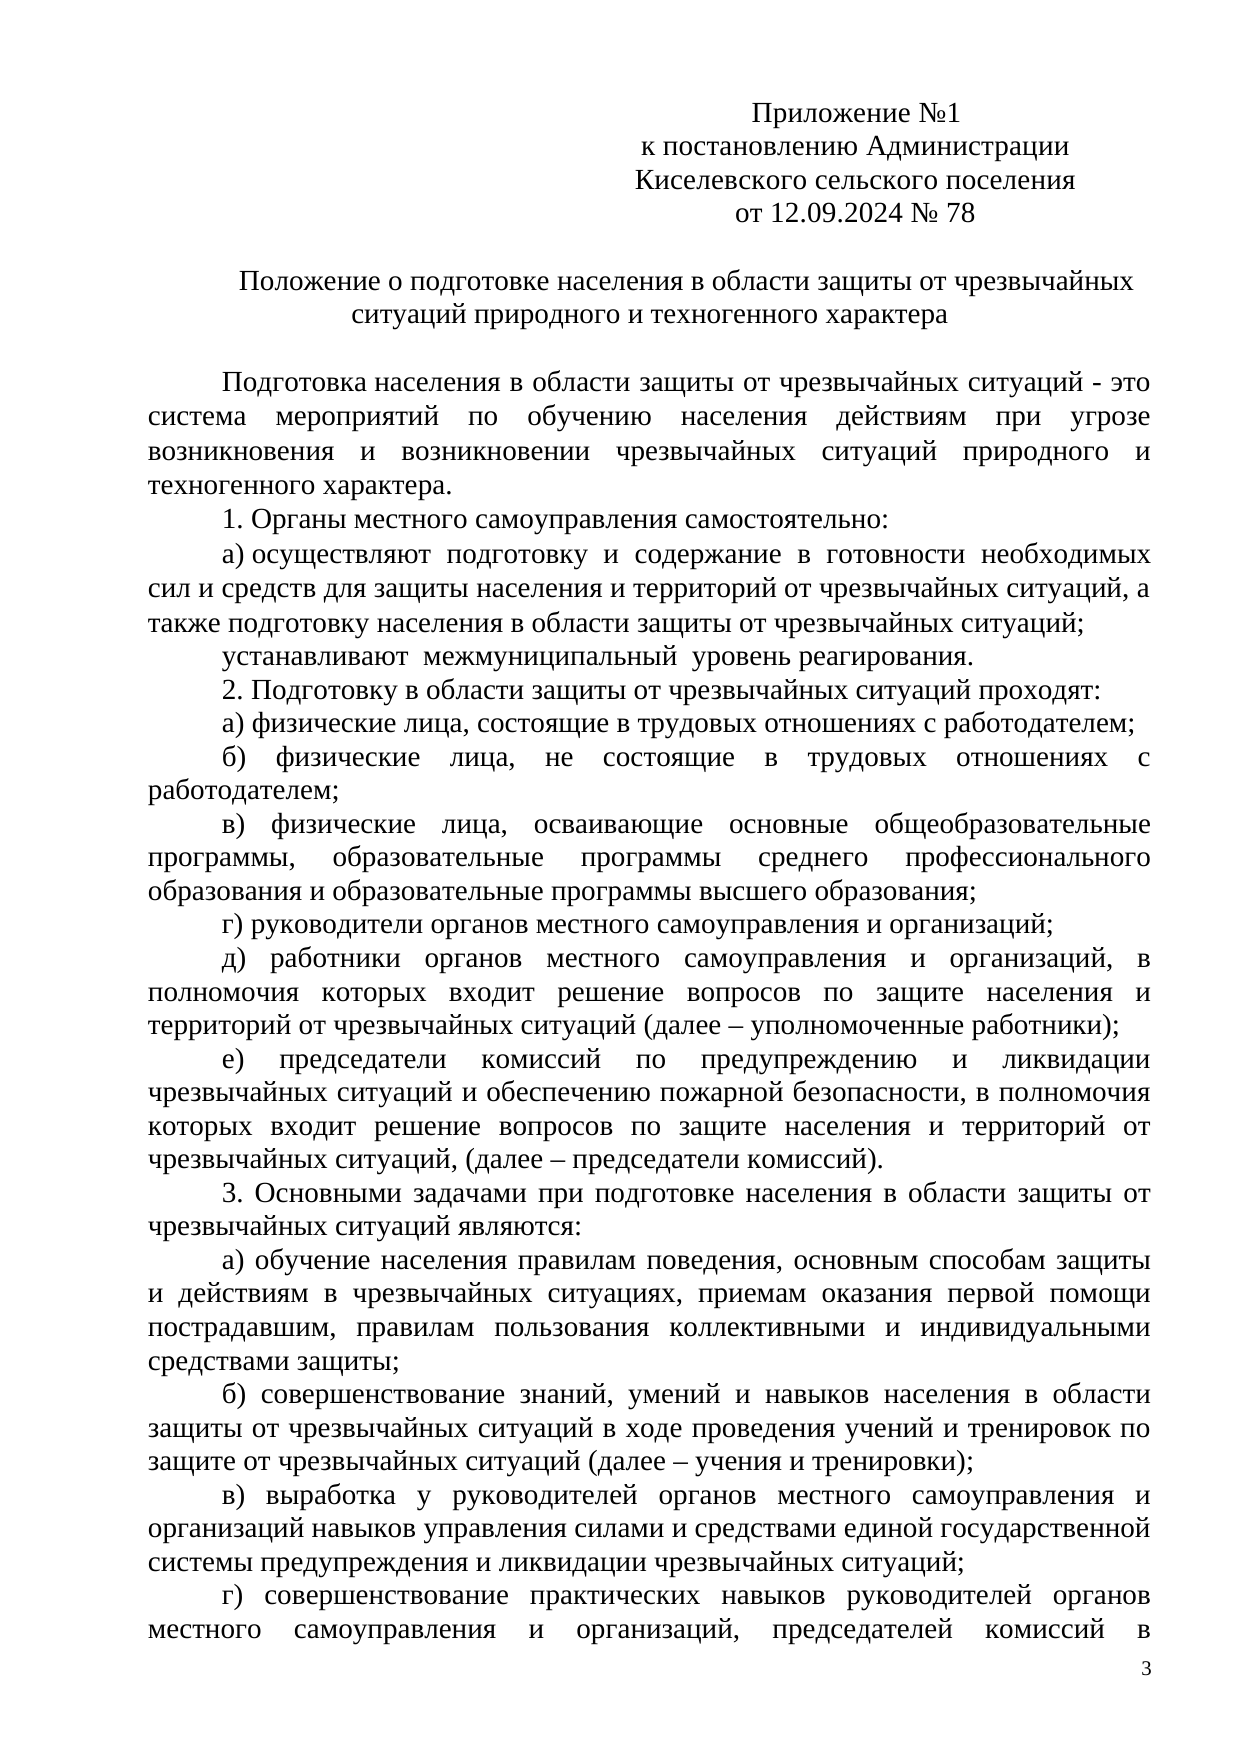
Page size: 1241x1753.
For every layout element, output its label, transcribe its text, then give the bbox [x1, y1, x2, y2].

text а) физические лица, состоящие в трудовых отношениях с работодателем; [148, 705, 1152, 739]
text а) осуществляют подготовку и содержание в готовности необходимых сил и средств для защиты населения и территорий от чрезвычайных ситуаций, а также подготовку населения в области защиты от чрезвычайных ситуаций; [148, 535, 1152, 638]
text 1. Органы местного самоуправления самостоятельно: [148, 501, 1152, 535]
text в) выработка у руководителей органов местного самоуправления и организаций навыков управления силами и средствами единой государственной системы предупреждения и ликвидации чрезвычайных ситуаций; [148, 1477, 1152, 1577]
text е) председатели комиссий по предупреждению и ликвидации чрезвычайных ситуаций и обеспечению пожарной безопасности, в полномочия которых входит решение вопросов по защите населения и территорий от чрезвычайных ситуаций, (далее – председатели комиссий). [148, 1041, 1152, 1175]
text в) физические лица, осваивающие основные общеобразовательные программы, образовательные программы среднего профессионального образования и образовательные программы высшего образования; [148, 806, 1152, 907]
text б) совершенствование знаний, умений и навыков населения в области защиты от чрезвычайных ситуаций в ходе проведения учений и тренировок по защите от чрезвычайных ситуаций (далее – учения и тренировки); [148, 1376, 1152, 1477]
text Приложение №1 [561, 95, 1152, 128]
text устанавливают межмуниципальный уровень реагирования. [148, 638, 1152, 672]
text г) руководители органов местного самоуправления и организаций; [148, 907, 1152, 940]
text от 12.09.2024 № 78 [561, 196, 1149, 229]
text а) обучение населения правилам поведения, основным способам защиты и действиям в чрезвычайных ситуациях, приемам оказания первой помощи пострадавшим, правилам пользования коллективными и индивидуальными средствами защиты; [148, 1242, 1152, 1376]
text Подготовка населения в области защиты от чрезвычайных ситуаций - это система мероприятий по обучению населения действиям при угрозе возникновения и возникновении чрезвычайных ситуаций природного и техногенного характера. [148, 363, 1152, 501]
text Положение о подготовке населения в области защиты от чрезвычайных ситуаций природного и техногенного характера [148, 263, 1152, 330]
text д) работники органов местного самоуправления и организаций, в полномочия которых входит решение вопросов по защите населения и территорий от чрезвычайных ситуаций (далее – уполномоченные работники); [148, 940, 1152, 1041]
text 2. Подготовку в области защиты от чрезвычайных ситуаций проходят: [148, 672, 1152, 705]
text к постановлению Администрации Киселевского сельского поселения [561, 128, 1149, 196]
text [148, 1577, 1152, 1644]
text 3. Основными задачами при подготовке населения в области защиты от чрезвычайных ситуаций являются: [148, 1175, 1152, 1242]
text б) физические лица, не состоящие в трудовых отношениях с работодателем; [148, 739, 1152, 806]
